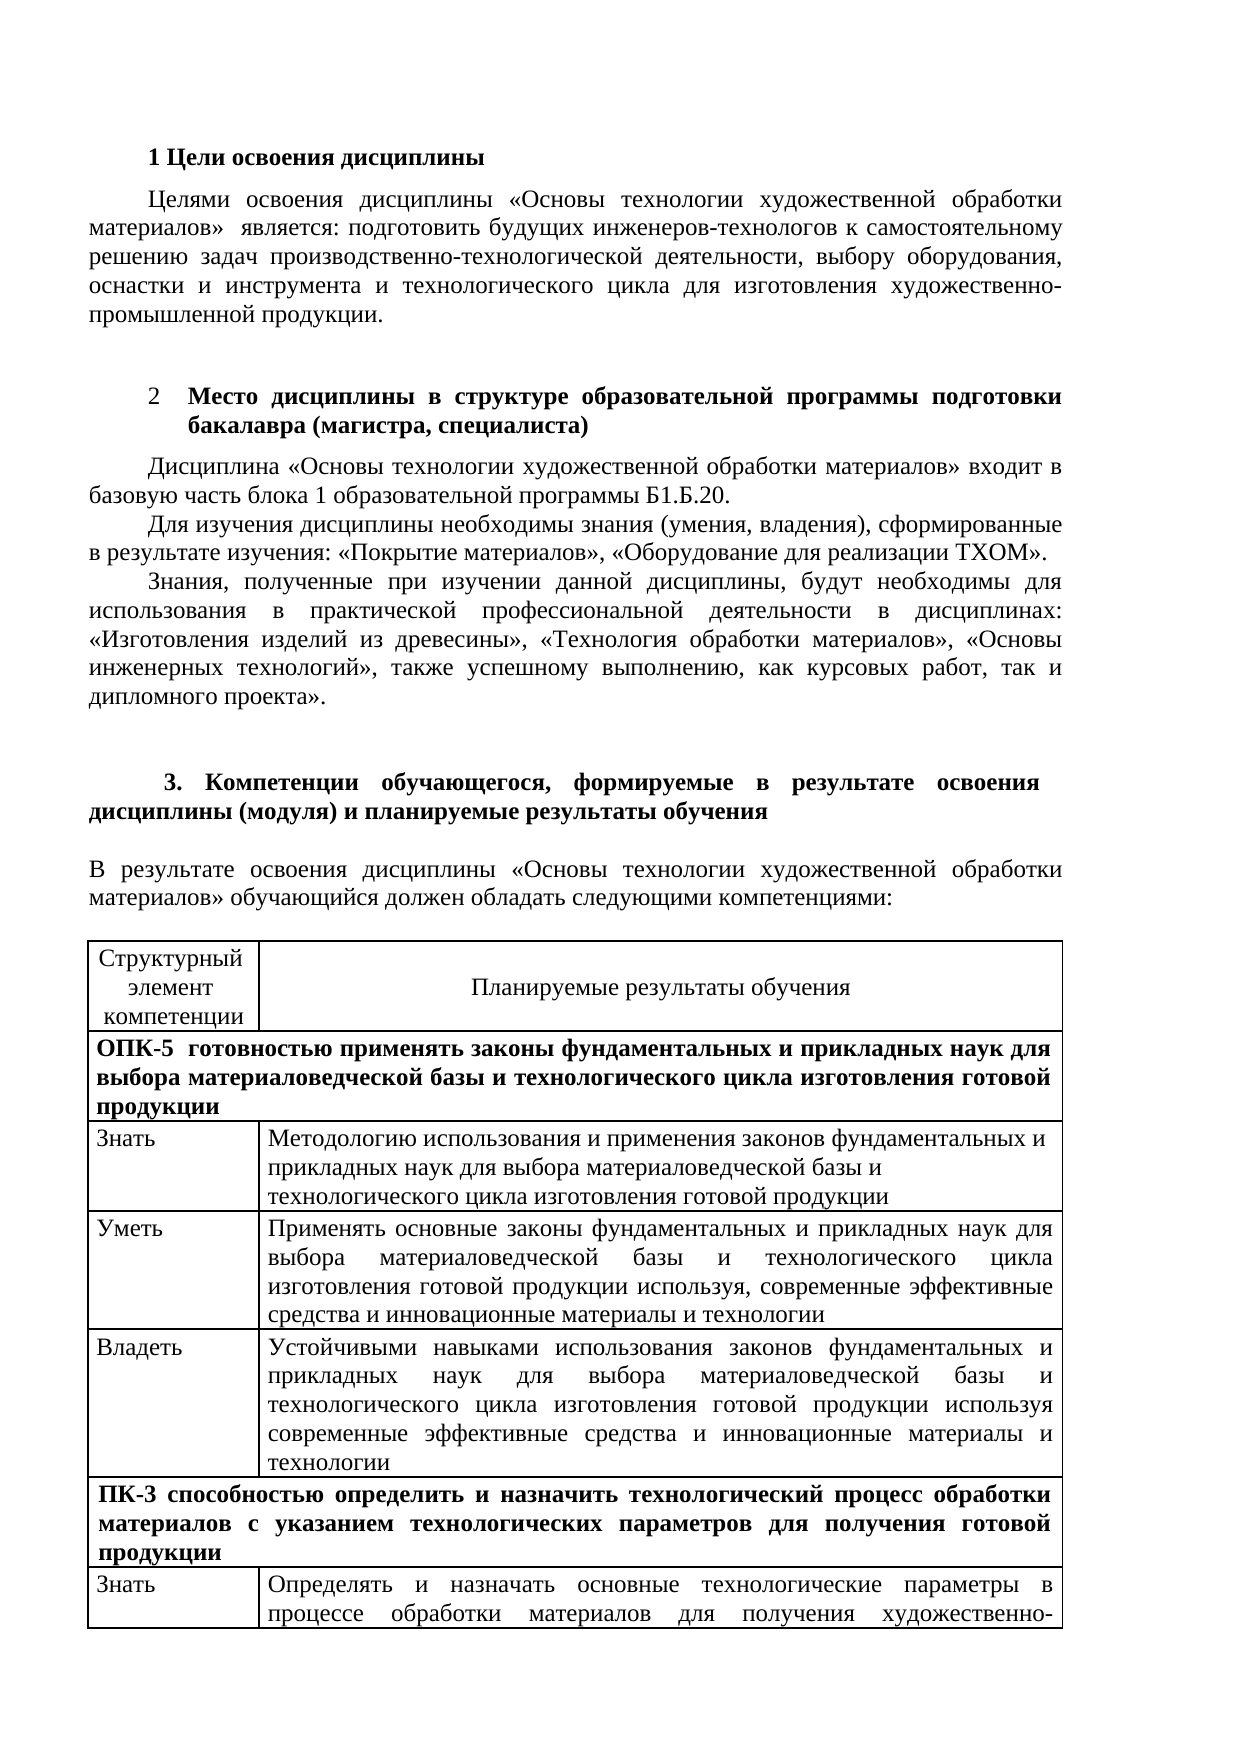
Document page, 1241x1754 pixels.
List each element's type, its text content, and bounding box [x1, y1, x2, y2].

table_cell Устойчивыми навыками использования законов фундаментальных и прикладных наук для выбора материаловедческой базы и технологического цикла изготовления готовой продукции используя современные эффективные средства и инновационные материалы и технологии [260, 1330, 1062, 1476]
table_cell Применять основные законы фундаментальных и прикладных наук для выбора материаловедческой базы и технологического цикла изготовления готовой продукции используя, современные эффективные средства и инновационные материалы и технологии [260, 1212, 1062, 1328]
table_header Планируемые результаты обучения [260, 942, 1062, 1030]
table_header Структурный элемент компетенции [89, 942, 258, 1030]
text Знания, полученные при изучении данной дисциплины, будут необходимы для использования в практической профессиональной деятельности в дисциплинах: «Изготовления изделий из древесины», «Технология обработки материалов», «Основы инженерных технологий», также успешному выполнению, как курсовых работ, так и дипломного проекта». [89, 566, 1063, 710]
text Дисциплина «Основы технологии художественной обработки материалов» входит в базовую часть блока 1 образовательной программы Б1.Б.20. [89, 451, 1063, 509]
text В результате освоения дисциплины «Основы технологии художественной обработки материалов» обучающийся должен обладать следующими компетенциями: [89, 854, 1063, 911]
table_cell Методологию использования и применения законов фундаментальных и прикладных наук для выбора материаловедческой базы и технологического цикла изготовления готовой продукции [260, 1122, 1062, 1209]
table_cell Владеть [89, 1330, 258, 1476]
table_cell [260, 1568, 1062, 1627]
subtitle Место дисциплины в структуре образовательной программы подготовки бакалавра (магистра, специалиста) [148, 381, 1063, 439]
text Целями освоения дисциплины «Основы технологии художественной обработки материалов» является: подготовить будущих инженеров-технологов к самостоятельному решению задач производственно-технологической деятельности, выбору оборудования, оснастки и инструмента и технологического цикла для изготовления художественно-промышленной продукции. [89, 184, 1063, 327]
table_cell Знать [89, 1122, 258, 1209]
table_cell Уметь [89, 1212, 258, 1328]
table_cell ОПК-5 готовностью применять законы фундаментальных и прикладных наук для выбора материаловедческой базы и технологического цикла изготовления готовой продукции [89, 1032, 1062, 1120]
table_cell Знать [89, 1568, 258, 1627]
text Для изучения дисциплины необходимы знания (умения, владения), сформированные в результате изучения: «Покрытие материалов», «Оборудование для реализации ТХОМ». [89, 509, 1063, 566]
table_cell ПК-3 способностью определить и назначить технологический процесс обработки материалов с указанием технологических параметров для получения готовой продукции [89, 1478, 1062, 1566]
subtitle 1 Цели освоения дисциплины [148, 142, 1063, 171]
text 3. Компетенции обучающегося, формируемые в результате освоения дисциплины (модуля) и планируемые результаты обучения [89, 767, 1063, 825]
